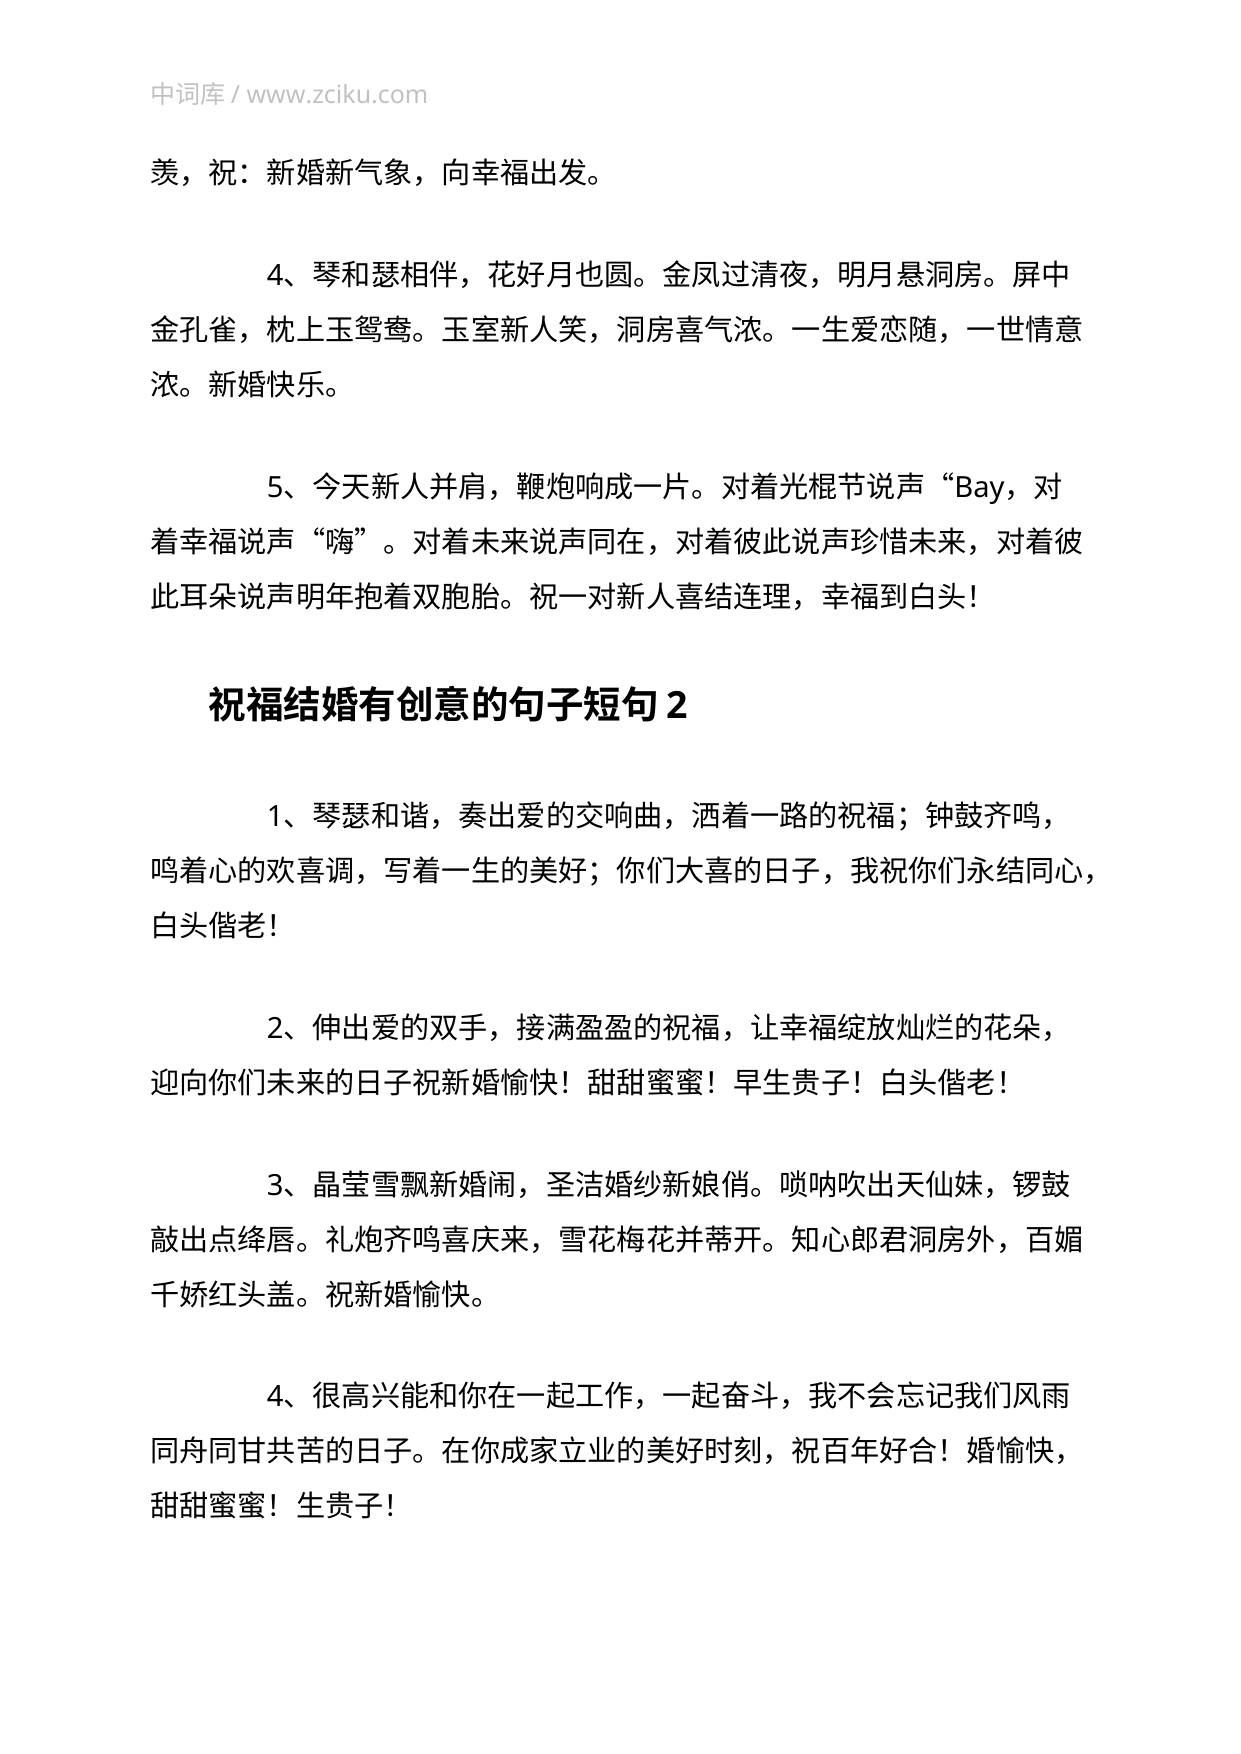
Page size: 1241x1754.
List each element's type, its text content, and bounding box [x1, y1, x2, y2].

text 1、琴瑟和谐，奏出爱的交响曲，洒着一路的祝福；钟鼓齐鸣，鸣着心的欢喜调，写着一生的美好；你们大喜的日子，我祝你们永结同心，白头偕老！ [150, 793, 1090, 945]
text 祝福结婚有创意的句子短句2 [150, 675, 1090, 729]
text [150, 150, 1090, 192]
text 3、晶莹雪飘新婚闹，圣洁婚纱新娘俏。唢呐吹出天仙妹，锣鼓敲出点绛唇。礼炮齐鸣喜庆来，雪花梅花并蒂开。知心郎君洞房外，百媚千娇红头盖。祝新婚愉快。 [150, 1161, 1090, 1313]
text 2、伸出爱的双手，接满盈盈的祝福，让幸福绽放灿烂的花朵，迎向你们未来的日子祝新婚愉快！甜甜蜜蜜！早生贵子！白头偕老！ [150, 1004, 1090, 1102]
text 5、今天新人并肩，鞭炮响成一片。对着光棍节说声“Bay，对着幸福说声“嗨”。对着未来说声同在，对着彼此说声珍惜未来，对着彼此耳朵说声明年抱着双胞胎。祝一对新人喜结连理，幸福到白头！ [150, 463, 1090, 616]
text 4、很高兴能和你在一起工作，一起奋斗，我不会忘记我们风雨同舟同甘共苦的日子。在你成家立业的美好时刻，祝百年好合！婚愉快，甜甜蜜蜜！生贵子！ [150, 1373, 1090, 1525]
text 4、琴和瑟相伴，花好月也圆。金凤过清夜，明月悬洞房。屏中金孔雀，枕上玉鸳鸯。玉室新人笑，洞房喜气浓。一生爱恋随，一世情意浓。新婚快乐。 [150, 252, 1090, 404]
